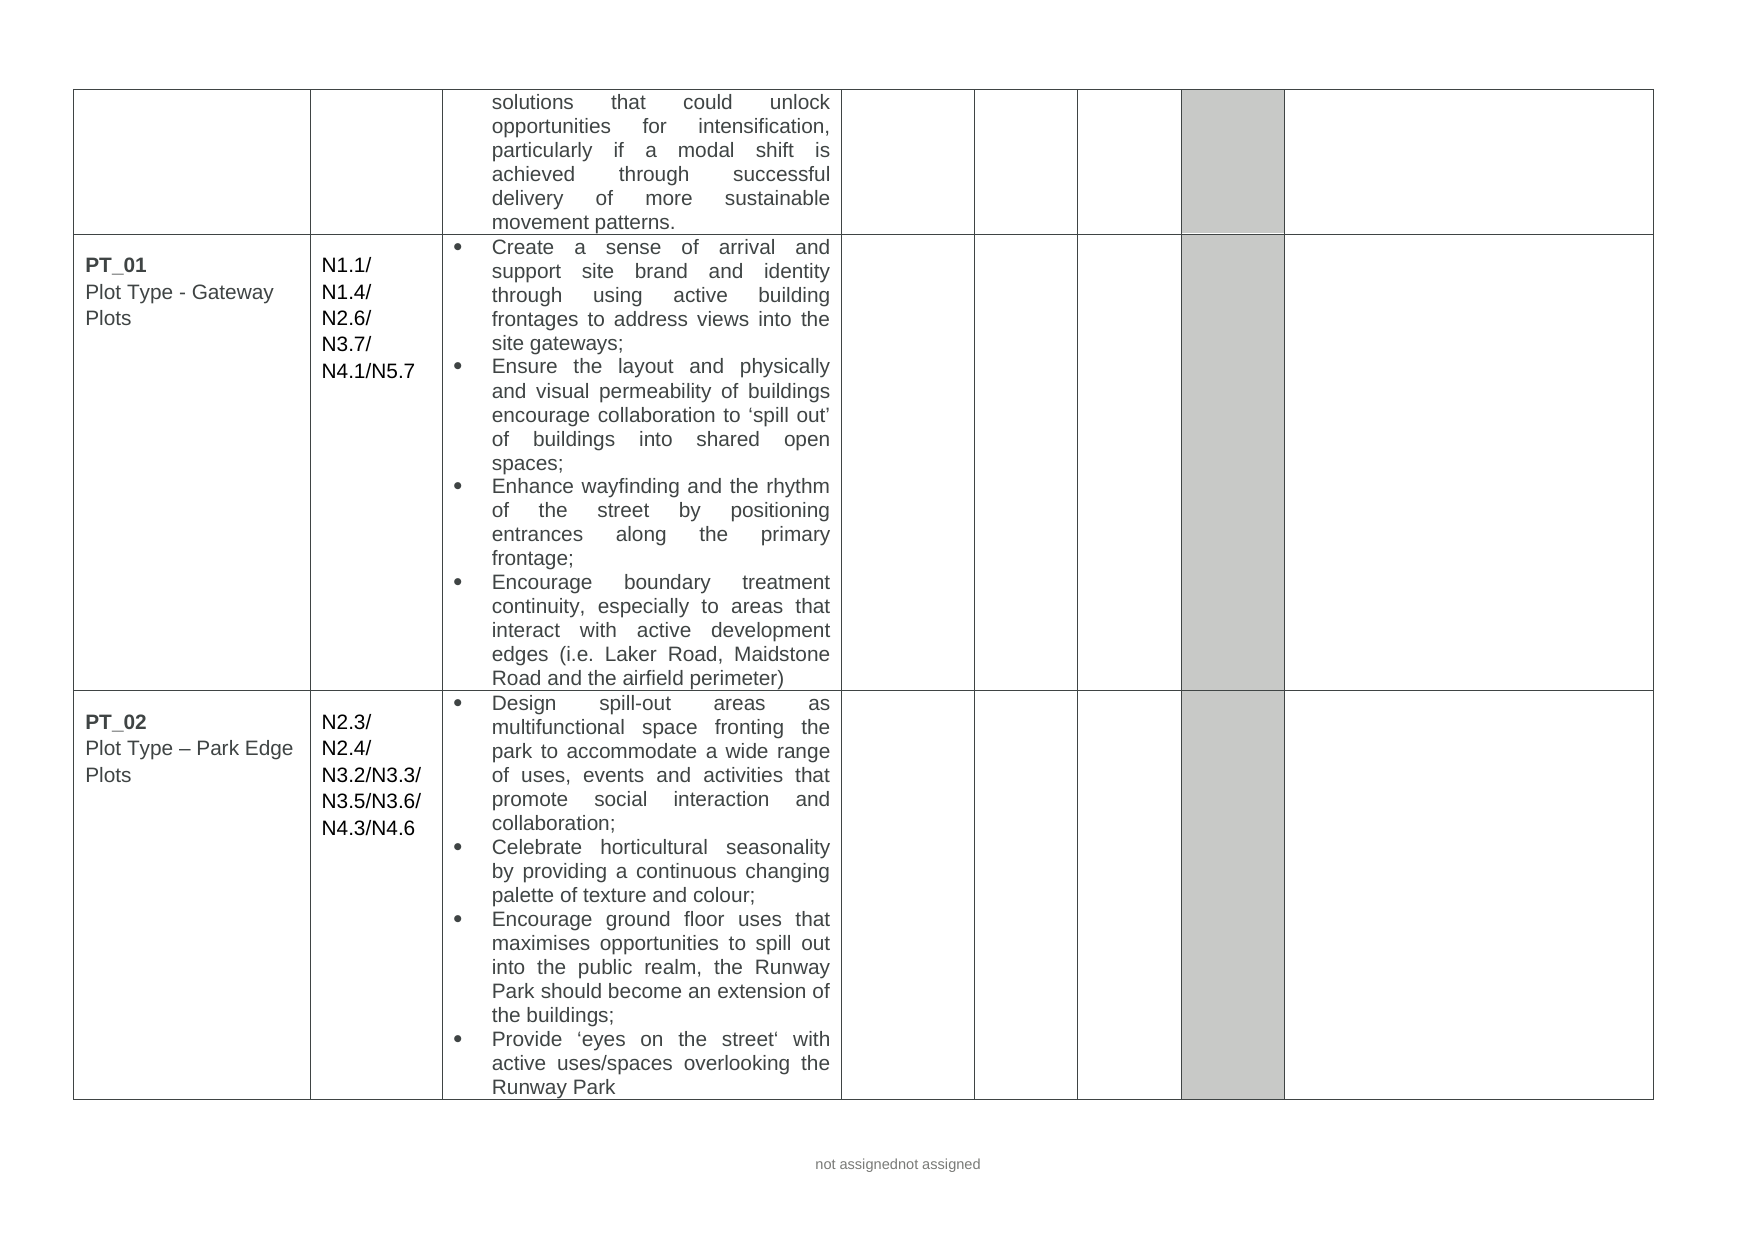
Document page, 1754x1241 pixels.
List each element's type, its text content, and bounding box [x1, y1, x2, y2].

table_cell [975, 235, 1077, 690]
table_cell [1285, 691, 1653, 1099]
table_cell [1078, 90, 1181, 233]
table_cell [1285, 90, 1653, 233]
table_cell N2.3/N2.4/N3.2/N3.3/ N3.5/N3.6/N4.3/N4.6 [311, 691, 442, 1099]
table_cell [1078, 691, 1181, 1099]
table_cell All [311, 90, 442, 233]
table_cell PT_01 Plot Type - Gateway Plots [74, 235, 310, 690]
table_cell [975, 691, 1077, 1099]
table_cell N1.1/N1.4/N2.6/N3.7/N4.1/N5.7 [311, 235, 442, 690]
table_cell [1285, 235, 1653, 690]
table_cell [842, 691, 974, 1099]
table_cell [74, 90, 310, 233]
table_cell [443, 90, 841, 233]
table_cell [975, 90, 1077, 233]
table_cell [842, 90, 974, 233]
table_cell [842, 235, 974, 690]
table_cell [1182, 235, 1284, 690]
table_cell PT_02 Plot Type – Park Edge Plots [74, 691, 310, 1099]
table_cell [1078, 235, 1181, 690]
table_cell [1182, 90, 1284, 233]
table_cell Design spill-out areas as multifunctional space fronting the park to accommodate a wide range of uses, events and activities that promote social interaction and collaboration; Celebrate horticultural seasonality by providing a continuous changing palette of texture and colour; Encourage ground floor uses that maximises opportunities to spill out into the public realm, the Runway Park should become an extension of the buildings; Provide ‘eyes on the street‘ with active uses/spaces overlooking the Runway Park [443, 691, 841, 1099]
table_cell Create a sense of arrival and support site brand and identity through using active building frontages to address views into the site gateways; Ensure the layout and physically and visual permeability of buildings encourage collaboration to ‘spill out’ of buildings into shared open spaces; Enhance wayfinding and the rhythm of the street by positioning entrances along the primary frontage; Encourage boundary treatment continuity, especially to areas that interact with active development edges (i.e. Laker Road, Maidstone Road and the airfield perimeter) [443, 235, 841, 690]
table_cell [1182, 691, 1284, 1099]
